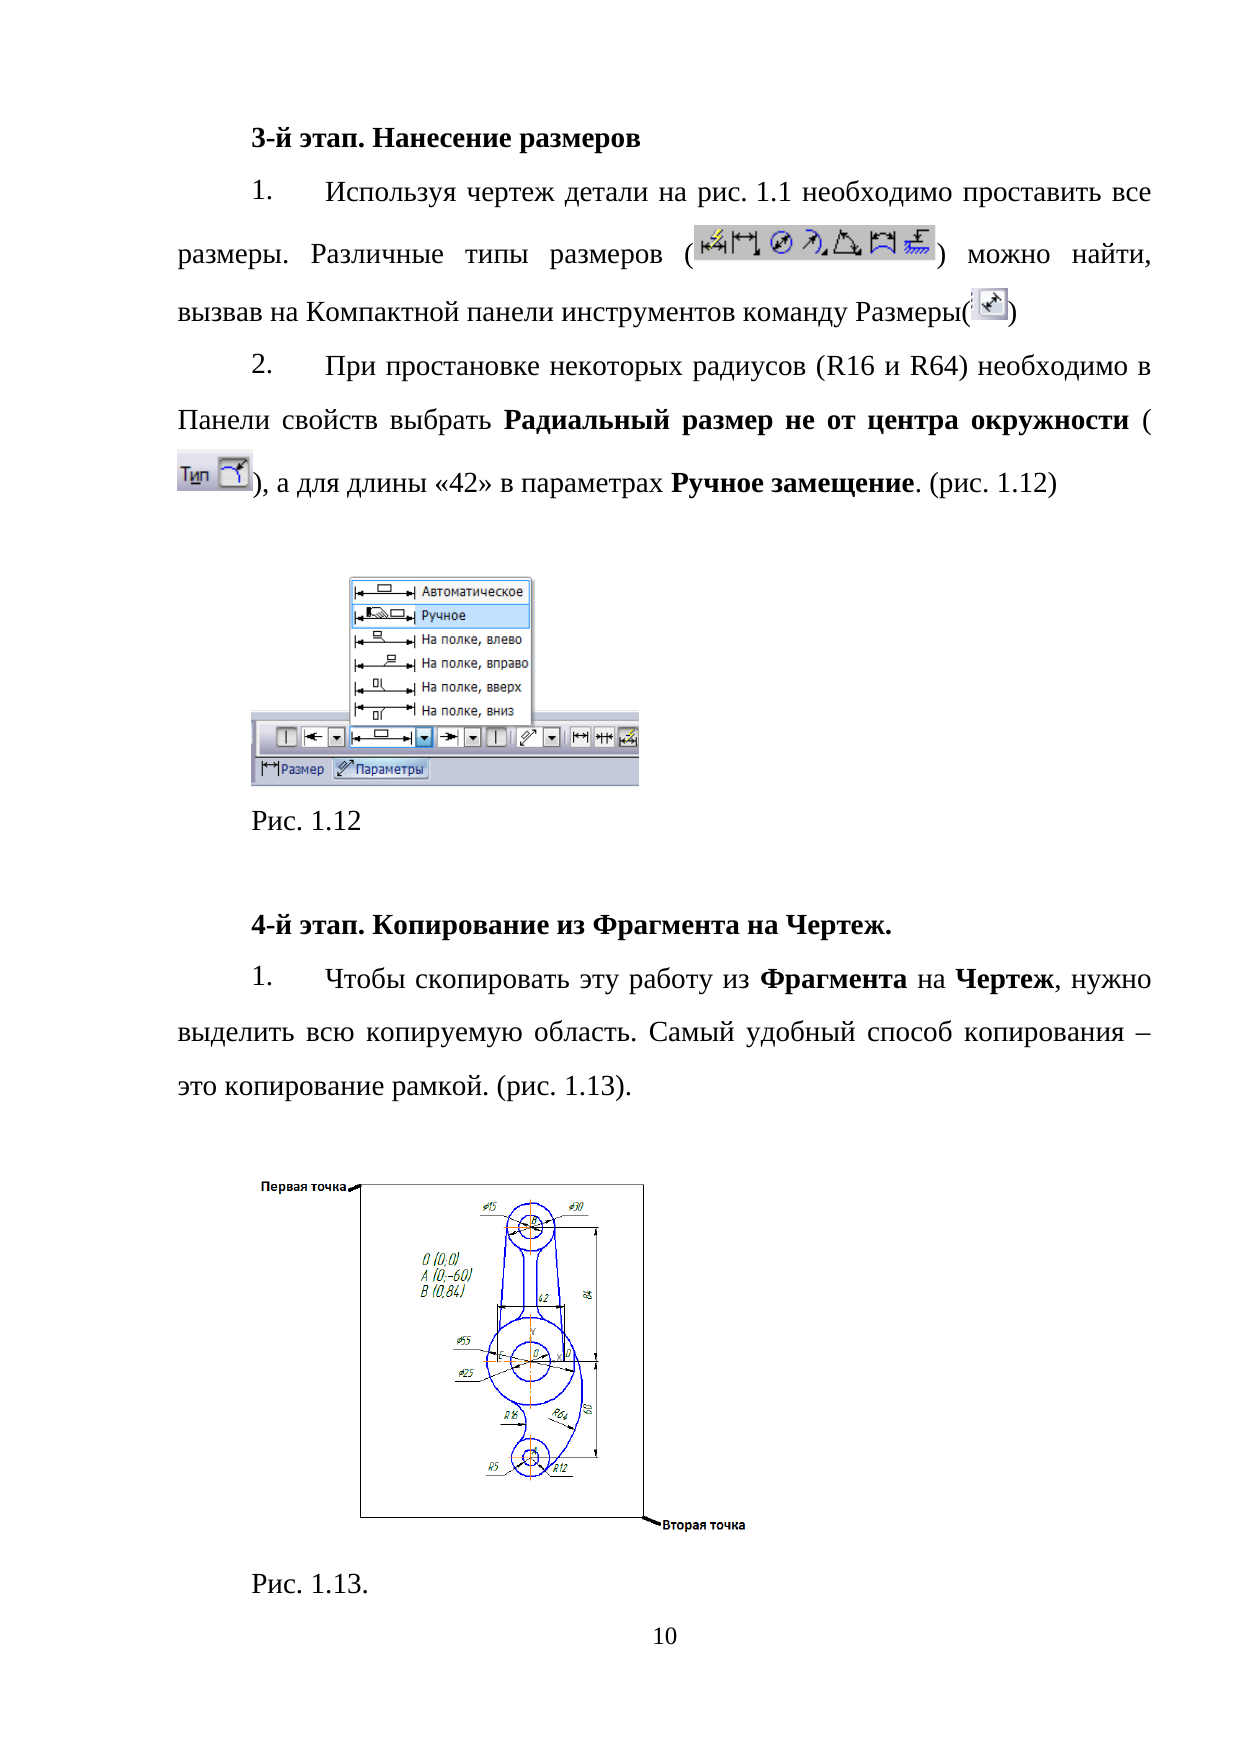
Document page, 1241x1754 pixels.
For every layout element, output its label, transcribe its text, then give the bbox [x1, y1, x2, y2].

text 3-й этап. Нанесение размеров [177, 118, 1152, 154]
list Используя чертеж детали на рис. 1.1 необходимо проставить все размеры. Различные типы размеров () можно найти, вызвав на Компактной панели инструментов команду Размеры() [177, 172, 1152, 328]
text 4-й этап. Копирование из Фрагмента на Чертеж. [177, 905, 1152, 941]
picture [971, 288, 1008, 320]
picture [251, 567, 639, 787]
picture [177, 449, 253, 491]
list Чтобы скопировать эту работу из Фрагмента на Чертеж, нужно выделить всю копируемую область. Самый удобный способ копирования – это копирование рамкой. (рис. 1.13). [177, 958, 1152, 1102]
picture [694, 225, 937, 262]
text Рис. 1.12 [177, 801, 1152, 836]
list При простановке некоторых радиусов (R16 и R64) необходимо в Панели свойств выбрать Радиальный размер не от центра окружности (), а для длины «42» в параметрах Ручное замещение. (рис. 1.12) [177, 346, 1152, 499]
text Рис. 1.13. [177, 1564, 1152, 1600]
picture [251, 1169, 769, 1550]
